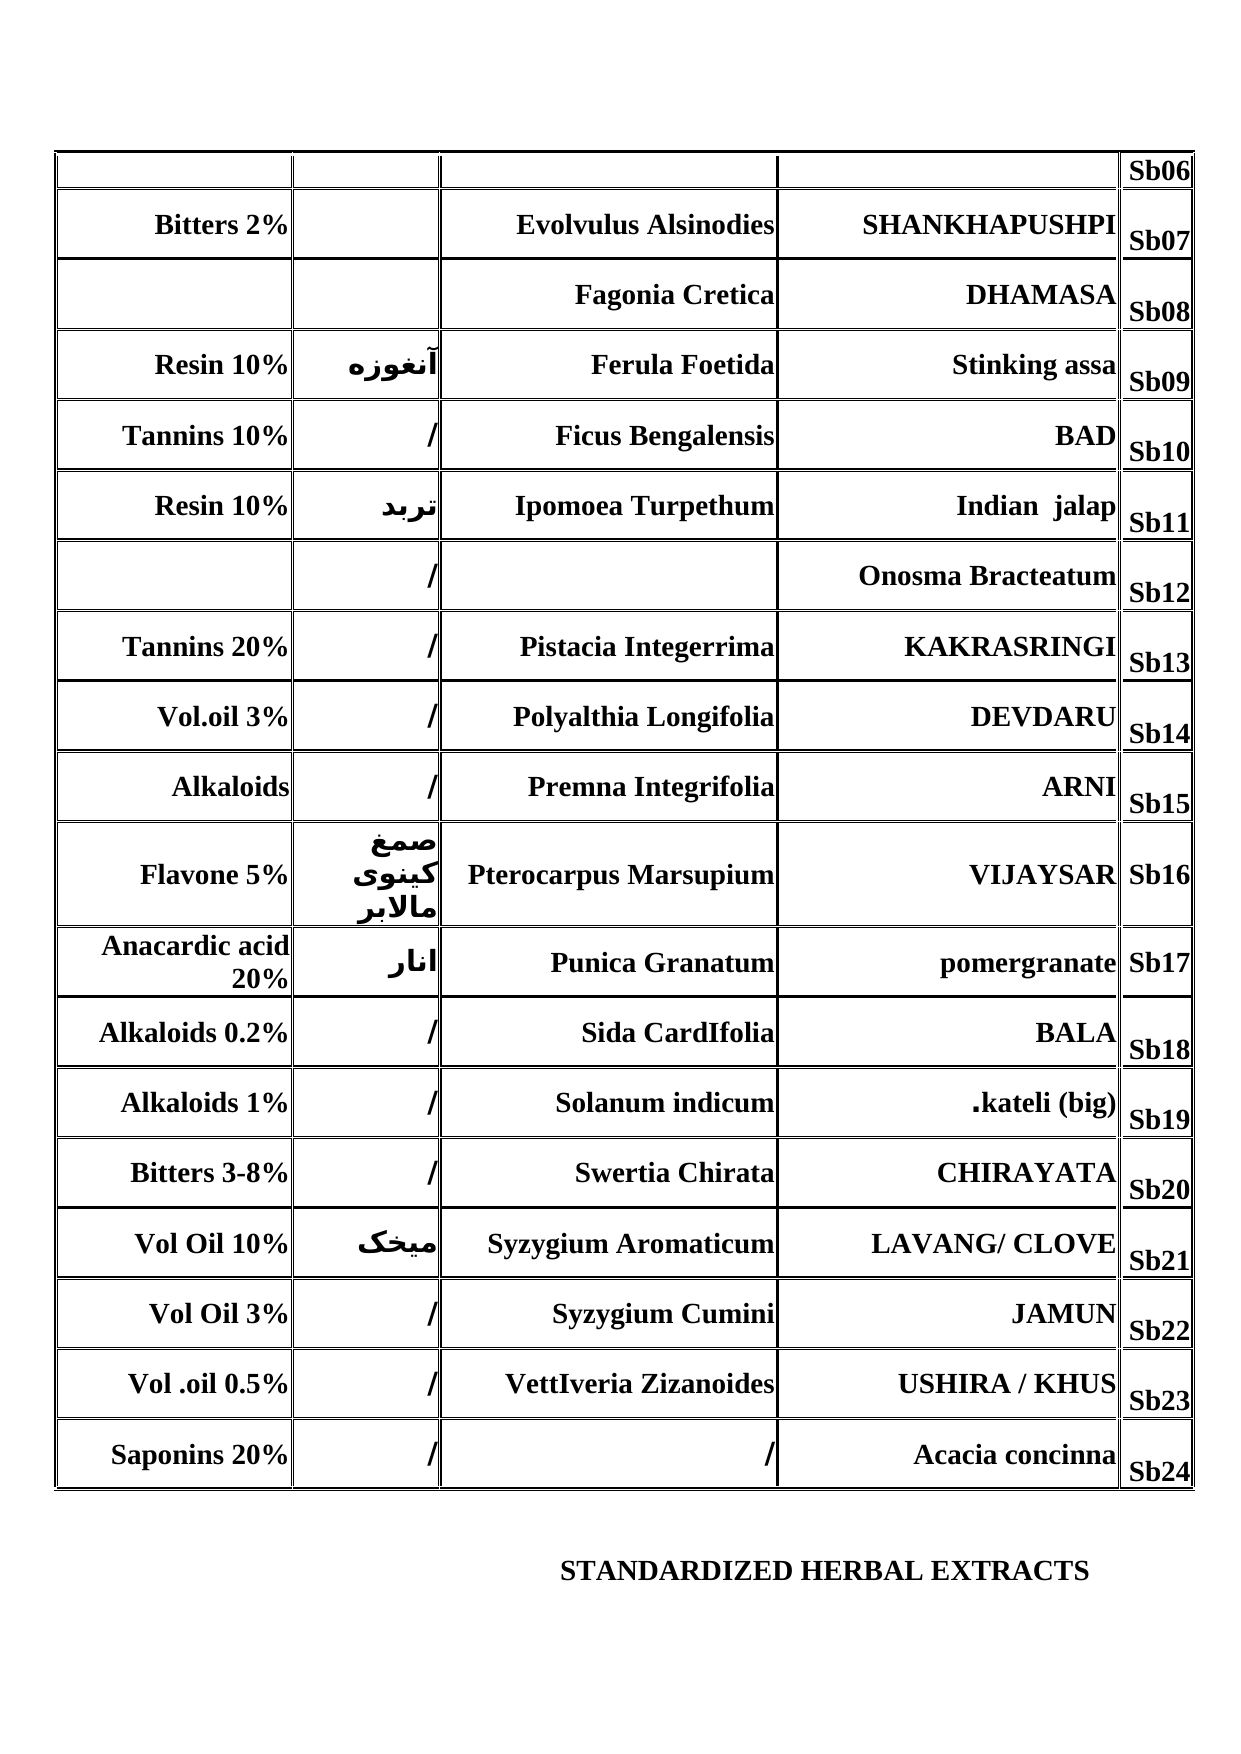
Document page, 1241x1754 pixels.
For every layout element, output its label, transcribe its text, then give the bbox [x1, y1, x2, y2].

table_cell [294, 190, 438, 257]
table_cell صمغ کینوی مالابر [294, 823, 438, 925]
text STANDARDIZED HERBAL EXTRACTS [150, 1553, 1090, 1587]
table_cell Anacardic acid 20% [58, 928, 291, 995]
table_cell BALA [779, 995, 1118, 1065]
table_cell Sb12 [1121, 538, 1192, 609]
table_cell / [294, 542, 438, 609]
table_cell VIJAYSAR [779, 820, 1118, 925]
table_cell Evolvulus Alsinodies [442, 190, 776, 257]
table_cell Resin 10% [58, 331, 291, 398]
table_cell Sb13 [1119, 609, 1193, 679]
table_cell Pistacia Integerrima [442, 612, 776, 679]
table_cell / [294, 1350, 438, 1417]
table_cell Bitters 2% [58, 190, 291, 257]
table_cell Polyalthia Longifolia [442, 682, 776, 749]
table_cell kateli (big). [779, 1065, 1118, 1136]
table_cell / [440, 1420, 777, 1487]
table_cell Resin 10% [58, 472, 291, 538]
table_cell Sb22 [1121, 1276, 1192, 1347]
table_cell JAMUN [779, 1276, 1118, 1347]
table_cell Sb23 [1119, 1347, 1193, 1417]
table_cell Ficus Bengalensis [442, 401, 776, 468]
table_cell KAKRASRINGI [777, 609, 1119, 679]
table_cell میخک [294, 1209, 438, 1276]
table_cell Sb16 [1121, 820, 1192, 925]
table_cell Ipomoea Turpethum [442, 472, 776, 538]
table_cell / [294, 682, 438, 749]
table_cell / [294, 1280, 438, 1347]
table_cell / [294, 401, 438, 468]
table_cell [294, 260, 438, 327]
table_cell ARNI [779, 749, 1118, 819]
table_cell Sb20 [1119, 1136, 1193, 1206]
table_cell [292, 152, 440, 187]
table_cell Alkaloids 1% [58, 1069, 291, 1136]
table_cell Onosma Bracteatum [779, 538, 1118, 609]
table_cell pomergranate [777, 925, 1119, 995]
table_cell Alkaloids [58, 753, 291, 819]
table_cell USHIRA / KHUS [777, 1347, 1119, 1417]
table_cell Stinking assa [779, 328, 1118, 398]
table_cell DEVDARU [779, 679, 1118, 749]
table_cell Fagonia Cretica [442, 260, 776, 327]
table_cell Punica Granatum [442, 928, 776, 995]
table_cell / [294, 612, 438, 679]
table_cell Syzygium Aromaticum [442, 1209, 776, 1276]
table_cell Syzygium Cumini [442, 1280, 776, 1347]
table_cell Flavone 5% [58, 823, 291, 925]
table_cell Curcuma Zedoaria [440, 153, 777, 187]
table_cell تربد [294, 472, 438, 538]
table_cell / [294, 753, 438, 819]
table_cell انار [294, 928, 438, 995]
table_cell Indian jalap [779, 468, 1118, 538]
table_cell Vol Oil 10% [58, 1209, 291, 1276]
table_cell / [292, 1417, 440, 1487]
table_cell Sb18 [1121, 995, 1191, 1065]
table_cell Sb21 [1121, 1206, 1191, 1276]
table_cell Vol .oil 0.5% [58, 1350, 291, 1417]
table_cell SHANKHAPUSHPI [777, 187, 1119, 257]
table_cell [58, 542, 291, 609]
table_cell Tannins 10% [58, 401, 291, 468]
table_cell LAVANG/ CLOVE [779, 1206, 1118, 1276]
table_cell Alkaloids 0.2% [58, 998, 291, 1065]
table_cell Sida CardIfolia [442, 998, 776, 1065]
table_cell VettIveria Zizanoides [442, 1350, 776, 1417]
table_cell Acacia concinna [777, 1417, 1119, 1487]
table_cell / [294, 1069, 438, 1136]
table_cell Sb08 [1121, 257, 1191, 327]
table_cell DHAMASA [779, 257, 1118, 327]
table_cell Sb06 [1121, 153, 1193, 187]
table_cell Saponins 20% [56, 1420, 292, 1487]
table_cell / [294, 1139, 438, 1206]
table_cell [442, 542, 776, 609]
table_cell BAD [777, 398, 1119, 468]
table_cell Vol.oil 3% [58, 682, 291, 749]
table_cell Sb07 [1119, 187, 1193, 257]
table_cell Sb10 [1119, 398, 1193, 468]
table_cell Sb24 [1119, 1417, 1193, 1487]
table_cell KACHURA [777, 153, 1118, 187]
table_cell Swertia Chirata [442, 1139, 776, 1206]
table_cell Ferula Foetida [442, 331, 776, 398]
table_cell Sb15 [1121, 749, 1192, 819]
table_cell Premna Integrifolia [442, 753, 776, 819]
table_cell Solanum indicum [442, 1069, 776, 1136]
table_cell CHIRAYATA [777, 1136, 1119, 1206]
table_cell Sb09 [1121, 328, 1192, 398]
table_cell Vol Oil 3% [58, 1280, 291, 1347]
table_cell [58, 260, 291, 327]
table_cell آنغوزه [294, 331, 438, 398]
table_cell Pterocarpus Marsupium [442, 823, 776, 925]
table_cell Sb19 [1121, 1065, 1192, 1136]
table_cell [56, 153, 292, 187]
table_cell Tannins 20% [58, 612, 291, 679]
table_cell Sb11 [1121, 468, 1192, 538]
table_cell Sb14 [1121, 679, 1191, 749]
table_cell Sb17 [1119, 925, 1193, 995]
table_cell / [294, 998, 438, 1065]
table_cell Bitters 3-8% [58, 1139, 291, 1206]
